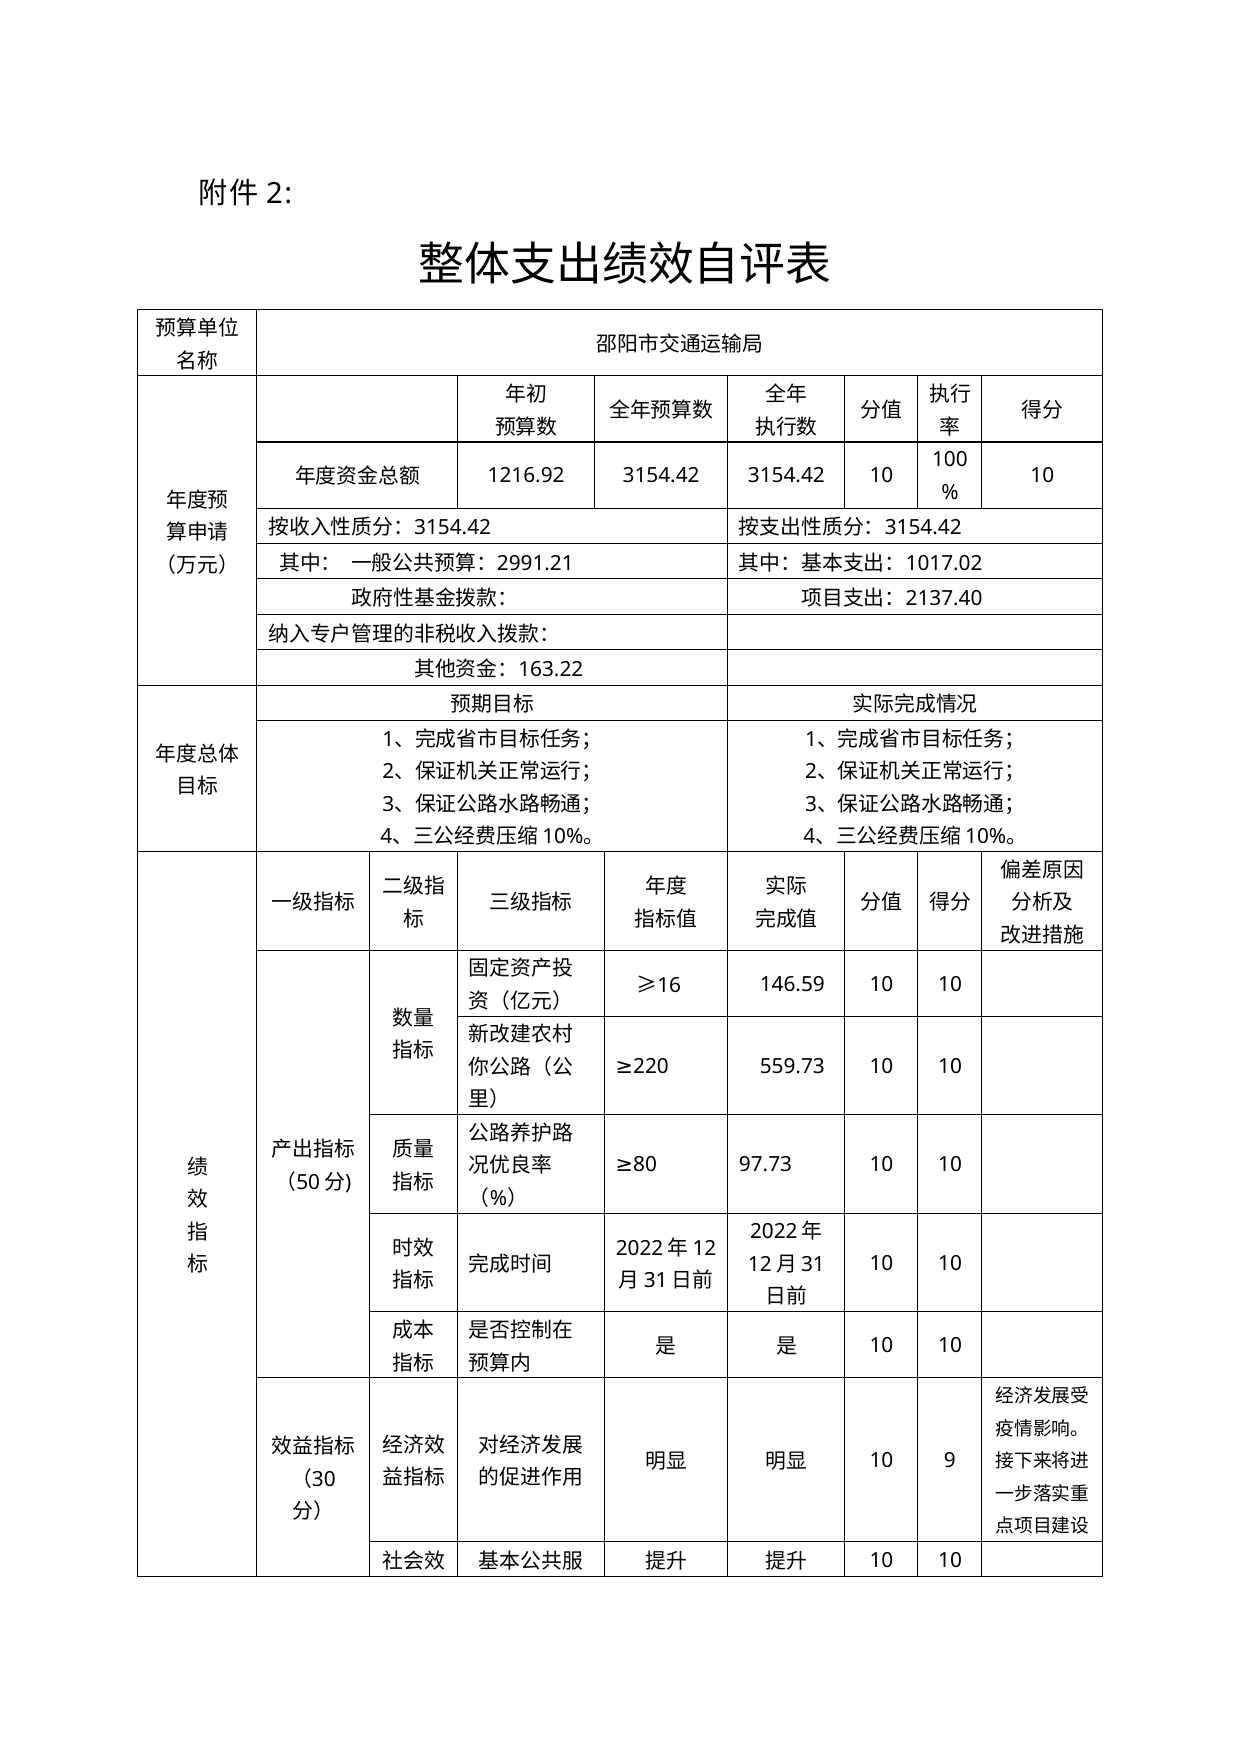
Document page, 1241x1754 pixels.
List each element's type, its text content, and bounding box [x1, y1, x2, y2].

table_cell 得分 [982, 376, 1102, 441]
table_cell 3154.42 [728, 443, 844, 507]
table_cell 经济效 益指标 [370, 1378, 457, 1541]
table_header 预算单位名称 [138, 310, 256, 375]
table_cell 偏差原因 分析及 改进措施 [982, 852, 1102, 949]
table_cell ≥220 [605, 1017, 727, 1114]
table_cell 一级指标 [257, 852, 369, 949]
table_cell 实际 完成值 [728, 852, 844, 949]
table_cell 按支出性质分：3154.42 [728, 509, 1102, 543]
table_cell 预期目标 [257, 686, 727, 720]
table_cell 年度 指标值 [605, 852, 727, 949]
table_cell [982, 1312, 1102, 1377]
table_cell 559.73 [728, 1017, 844, 1114]
table_cell 2022年12月31日前 [605, 1214, 727, 1311]
table_cell 10 [918, 951, 981, 1016]
table_cell 10 [845, 443, 917, 507]
table_cell 146.59 [728, 951, 844, 1016]
table_cell 年度资金总额 [257, 443, 457, 507]
table_cell 1、完成省市目标任务； 2、保证机关正常运行； 3、保证公路水路畅通； 4、三公经费压缩10%。 [728, 721, 1102, 851]
table_cell 是否控制在预算内 [458, 1312, 604, 1377]
table_cell [982, 1542, 1102, 1576]
table_cell 年初 预算数 [458, 376, 594, 441]
table_cell [982, 1214, 1102, 1311]
table_cell 明显 [728, 1378, 844, 1541]
table_cell 10 [845, 1115, 917, 1213]
table_cell 执行率 [918, 376, 981, 441]
table_cell 1216.92 [458, 443, 594, 507]
table_cell 经济发展受疫情影响。接下来将进一步落实重点项目建设 [982, 1378, 1102, 1541]
table_cell 10 [845, 1378, 917, 1541]
table_cell [728, 615, 1102, 649]
table_cell 三级指标 [458, 852, 604, 949]
table_cell 基本公共服务水平 [458, 1542, 604, 1576]
table_cell 提升 [728, 1542, 844, 1576]
table_cell 纳入专户管理的非税收入拨款： [257, 615, 727, 649]
table_cell 2022年12月31日前 [728, 1214, 844, 1311]
table_cell 其他资金：163.22 [257, 650, 727, 684]
table_cell 10 [845, 951, 917, 1016]
table_cell 实际完成情况 [728, 686, 1102, 720]
table_cell 其中：基本支出：1017.02 [728, 544, 1102, 578]
table_cell 10 [918, 1017, 981, 1114]
table_cell 10 [918, 1312, 981, 1377]
table_cell 成本 指标 [370, 1312, 457, 1377]
table_cell 100% [918, 443, 981, 507]
table_cell 按收入性质分：3154.42 [257, 509, 727, 543]
table_cell 10 [845, 1542, 917, 1576]
table_cell 全年预算数 [595, 376, 727, 441]
table_cell [982, 1115, 1102, 1213]
table_cell 3154.42 [595, 443, 727, 507]
table_cell 10 [845, 1312, 917, 1377]
table_cell 社会效 益指标 [370, 1542, 457, 1576]
table_cell 得分 [918, 852, 981, 949]
table_cell 时效 指标 [370, 1214, 457, 1311]
table_cell 提升 [605, 1542, 727, 1576]
table_cell 年度预 算申请 （万元） [138, 376, 256, 684]
table_header 邵阳市交通运输局 [257, 310, 1102, 375]
table_cell 对经济发展的促进作用 [458, 1378, 604, 1541]
table_cell 数量 指标 [370, 951, 457, 1114]
table_cell 公路养护路况优良率（%） [458, 1115, 604, 1213]
table_cell 9 [918, 1378, 981, 1541]
table_cell 是 [605, 1312, 727, 1377]
table_cell 新改建农村你公路（公里） [458, 1017, 604, 1114]
table_cell [982, 951, 1102, 1016]
table_cell 10 [845, 1214, 917, 1311]
table_cell 完成时间 [458, 1214, 604, 1311]
text 整体支出绩效自评表 [197, 212, 1053, 309]
table_cell [257, 376, 457, 441]
table_cell 10 [918, 1214, 981, 1311]
table_cell 二级指标 [370, 852, 457, 949]
table_cell 10 [845, 1017, 917, 1114]
table_cell 10 [982, 443, 1102, 507]
table_cell [728, 650, 1102, 684]
table_cell 固定资产投资（亿元） [458, 951, 604, 1016]
table_cell 是 [728, 1312, 844, 1377]
table_cell 其中： 一般公共预算：2991.21 [257, 544, 727, 578]
table_cell 产出指标 （50分) [257, 951, 369, 1377]
table_cell 绩 效 指 标 [138, 852, 256, 1576]
table_cell 10 [918, 1115, 981, 1213]
table_cell 政府性基金拨款： [257, 579, 727, 614]
table_cell 分值 [845, 852, 917, 949]
table_cell [982, 1017, 1102, 1114]
table_cell ≥16 [605, 951, 727, 1016]
text 附件2: [198, 172, 1053, 212]
table_cell 10 [918, 1542, 981, 1576]
table_cell 全年 执行数 [728, 376, 844, 441]
table_cell 项目支出：2137.40 [728, 579, 1102, 614]
table_cell 明显 [605, 1378, 727, 1541]
table_cell 质量 指标 [370, 1115, 457, 1213]
table_cell 97.73 [728, 1115, 844, 1213]
table_cell 效益指标 （30分） [257, 1378, 369, 1576]
table_cell 1、完成省市目标任务； 2、保证机关正常运行； 3、保证公路水路畅通； 4、三公经费压缩10%。 [257, 721, 727, 851]
table_cell 分值 [845, 376, 917, 441]
table_cell ≥80 [605, 1115, 727, 1213]
table_cell 年度总体目标 [138, 686, 256, 851]
